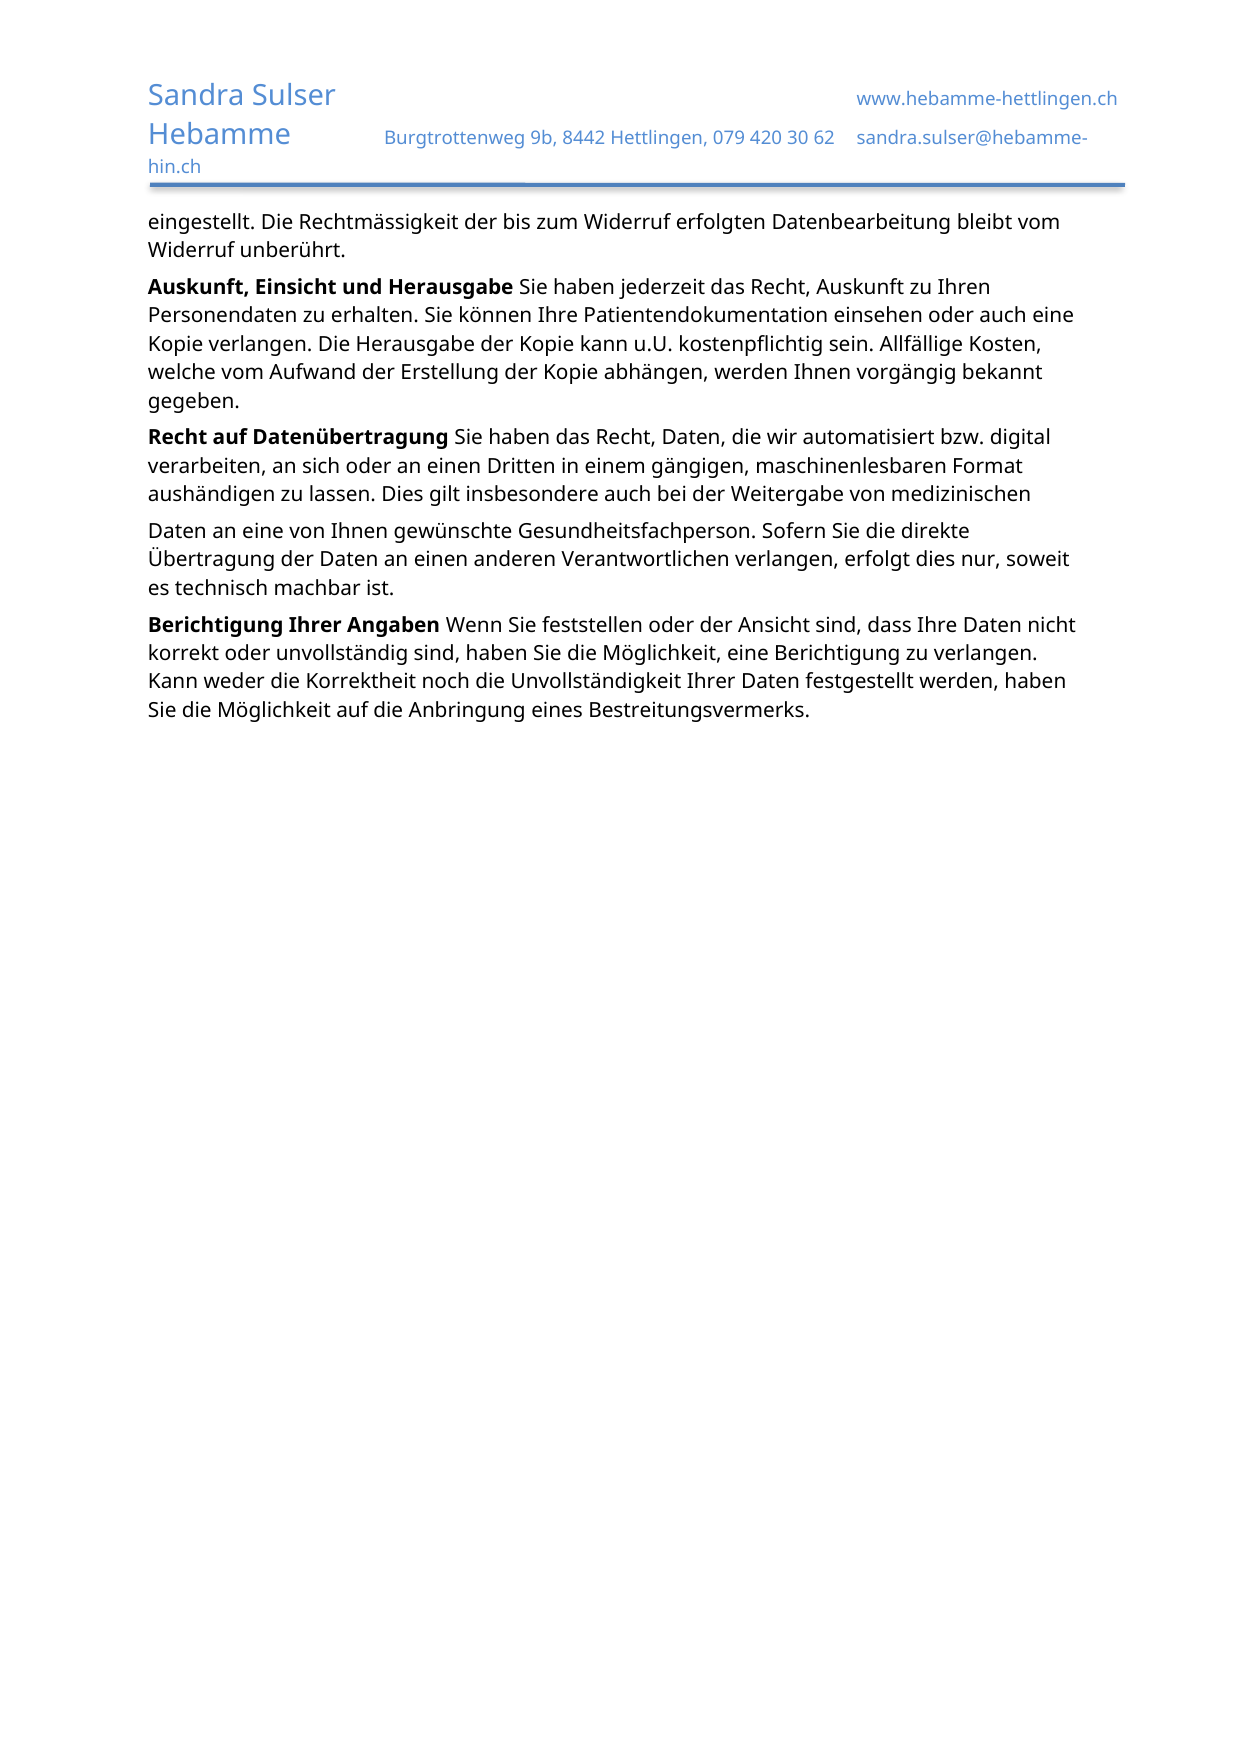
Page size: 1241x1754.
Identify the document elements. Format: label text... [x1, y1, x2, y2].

text Auskunft, Einsicht und Herausgabe Sie haben jederzeit das Recht, Auskunft zu Ihren Personendaten zu erhalten. Sie können Ihre Patientendokumentation einsehen oder auch eine Kopie verlangen. Die Herausgabe der Kopie kann u.U. kostenpflichtig sein. Allfällige Kosten, welche vom Aufwand der Erstellung der Kopie abhängen, werden Ihnen vorgängig bekannt gegeben. [148, 272, 1093, 414]
text Daten an eine von Ihnen gewünschte Gesundheitsfachperson. Sofern Sie die direkte Übertragung der Daten an einen anderen Verantwortlichen verlangen, erfolgt dies nur, soweit es technisch machbar ist. [148, 516, 1093, 601]
text Berichtigung Ihrer Angaben Wenn Sie feststellen oder der Ansicht sind, dass Ihre Daten nicht korrekt oder unvollständig sind, haben Sie die Möglichkeit, eine Berichtigung zu verlangen. Kann weder die Korrektheit noch die Unvollständigkeit Ihrer Daten festgestellt werden, haben Sie die Möglichkeit auf die Anbringung eines Bestreitungsvermerks. [148, 610, 1093, 723]
text Recht auf Datenübertragung Sie haben das Recht, Daten, die wir automatisiert bzw. digital verarbeiten, an sich oder an einen Dritten in einem gängigen, maschinenlesbaren Format aushändigen zu lassen. Dies gilt insbesondere auch bei der Weitergabe von medizinischen [148, 422, 1093, 508]
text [148, 207, 1093, 264]
